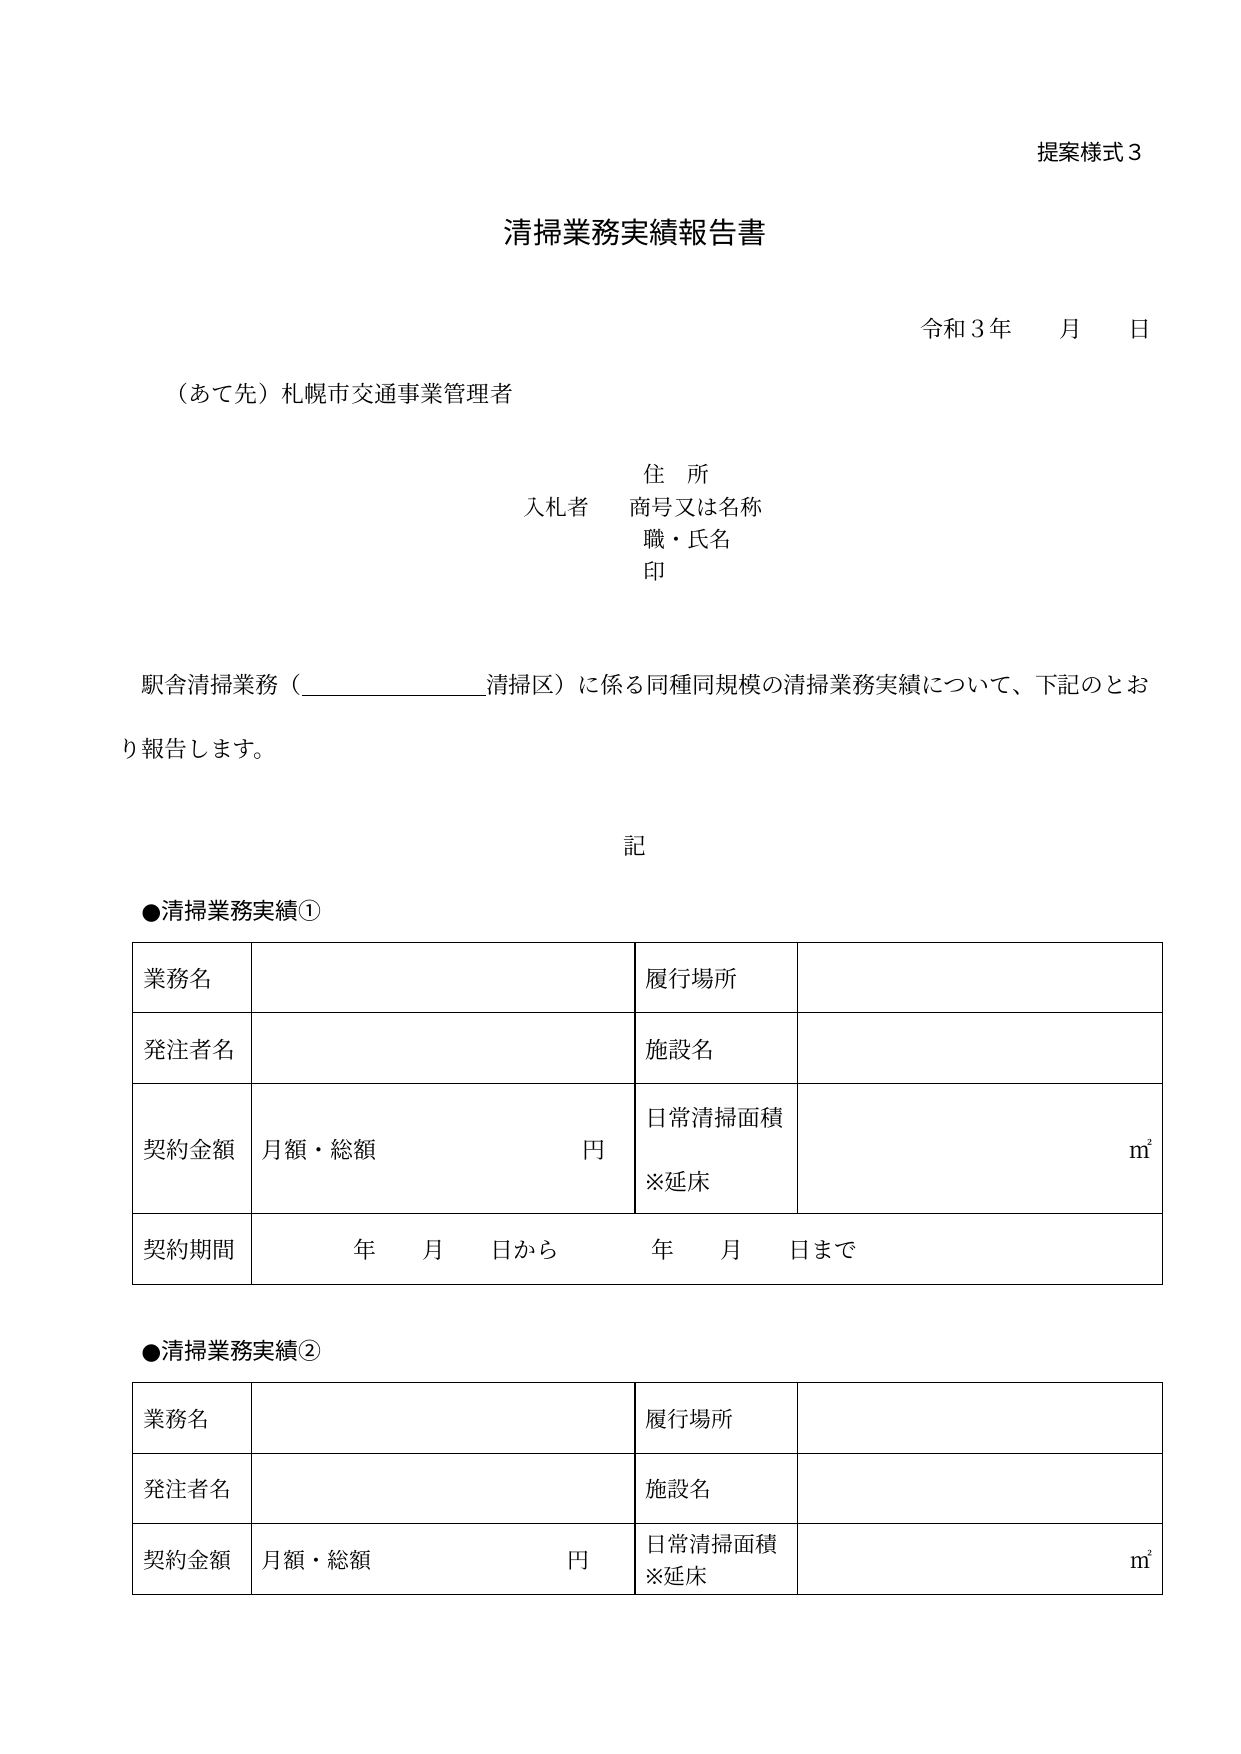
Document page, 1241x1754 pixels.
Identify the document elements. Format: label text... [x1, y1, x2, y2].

table_cell 日常清掃面積 ※延床 [636, 1084, 797, 1213]
table_cell 発注者名 [133, 1013, 251, 1083]
table_cell 月額・総額 円 [252, 1524, 634, 1594]
text 令和３年 月 日 [118, 296, 1152, 360]
table_cell ㎡ [798, 1084, 1162, 1213]
text 住 所 [643, 457, 1152, 489]
table_cell 契約期間 [133, 1214, 251, 1284]
table_cell [252, 1454, 634, 1523]
text 提案様式３ [118, 134, 1152, 167]
table_cell [798, 1454, 1162, 1523]
table_header 業務名 [133, 943, 251, 1012]
text 記 [118, 812, 1152, 877]
table_cell 日常清掃面積 ※延床 [636, 1524, 797, 1594]
table_cell 施設名 [636, 1013, 797, 1083]
text 職・氏名 印 [643, 522, 1108, 586]
text ●清掃業務実績② [118, 1317, 1152, 1382]
table_cell [252, 1013, 634, 1083]
table_header 履行場所 [636, 1383, 797, 1453]
table_header [798, 1383, 1162, 1453]
text 清掃業務実績報告書 [118, 199, 1152, 263]
table_cell 月額・総額 円 [252, 1084, 634, 1213]
table_cell 施設名 [636, 1454, 797, 1523]
text 入札者 商号又は名称 [118, 489, 1152, 522]
table_cell 年 月 日から 年 月 日まで [252, 1214, 1162, 1284]
table_cell 契約金額 [133, 1084, 251, 1213]
table_cell 契約金額 [133, 1524, 251, 1594]
text （あて先）札幌市交通事業管理者 [118, 360, 1152, 425]
table_cell 発注者名 [133, 1454, 251, 1523]
text ●清掃業務実績① [118, 877, 1152, 942]
table_header [252, 1383, 634, 1453]
table_header [798, 943, 1162, 1012]
text 駅舎清掃業務（ 清掃区）に係る同種同規模の清掃業務実績について、下記のとおり報告します。 [118, 651, 1152, 780]
table_header [252, 943, 634, 1012]
table_cell [798, 1013, 1162, 1083]
table_header 履行場所 [636, 943, 797, 1012]
table_cell ㎡ [798, 1524, 1162, 1594]
table_header 業務名 [133, 1383, 251, 1453]
